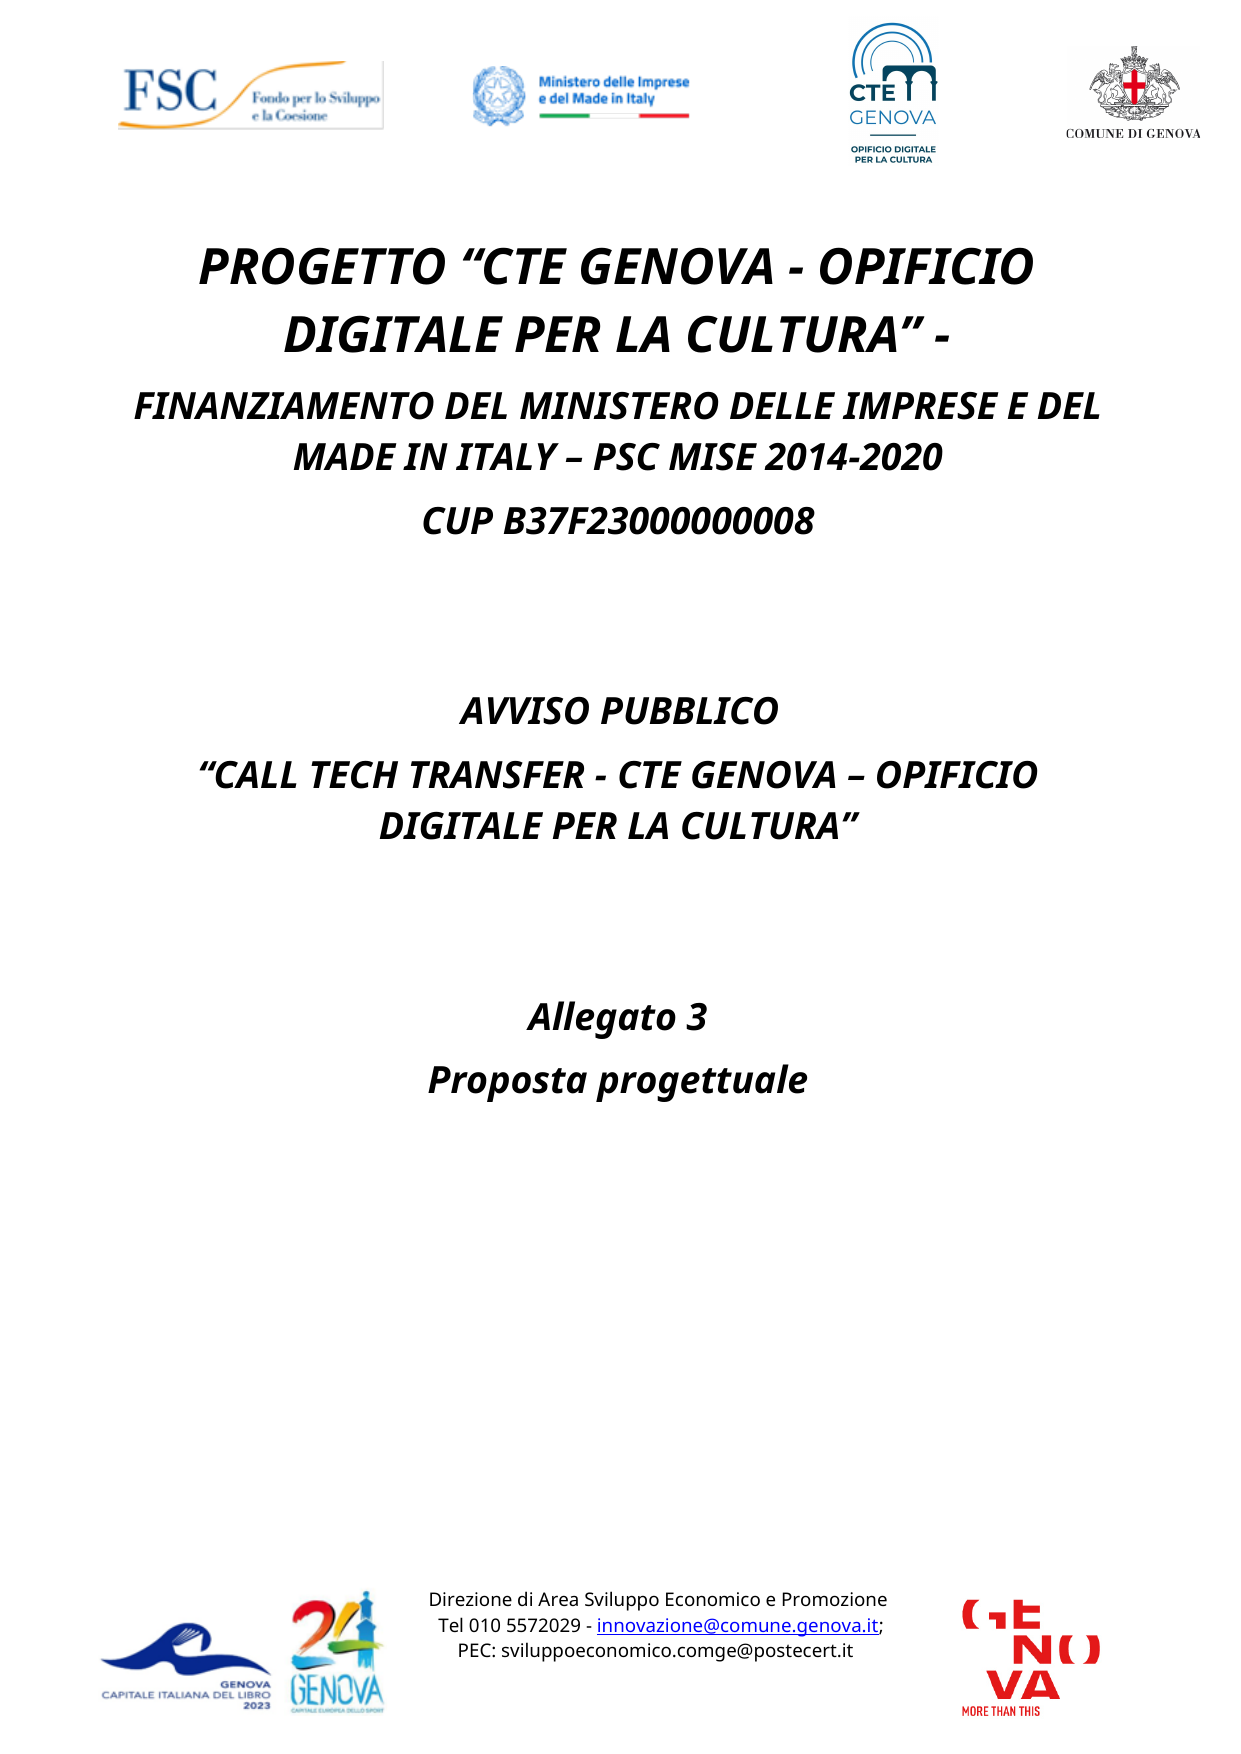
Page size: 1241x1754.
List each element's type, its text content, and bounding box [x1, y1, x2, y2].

subtitle Proposta progettuale [118, 1053, 1122, 1104]
subtitle “CALL TECH TRANSFER - CTE GENOVA – OPIFICIO DIGITALE PER LA CULTURA” [118, 748, 1122, 850]
picture [118, 16, 1064, 166]
subtitle AVVISO PUBBLICO [118, 685, 1122, 736]
subtitle FINANZIAMENTO DEL MINISTERO DELLE IMPRESE E DEL MADE IN ITALY – PSC MISE 2014-2020 [118, 379, 1122, 482]
subtitle CUP B37F23000000008 [118, 494, 1122, 545]
subtitle PROGETTO “CTE GENOVA - OPIFICIO DIGITALE PER LA CULTURA” - [118, 231, 1122, 367]
picture [1066, 46, 1200, 138]
subtitle Allegato 3 [118, 990, 1122, 1041]
picture [923, 1565, 1128, 1746]
picture [96, 1586, 387, 1714]
